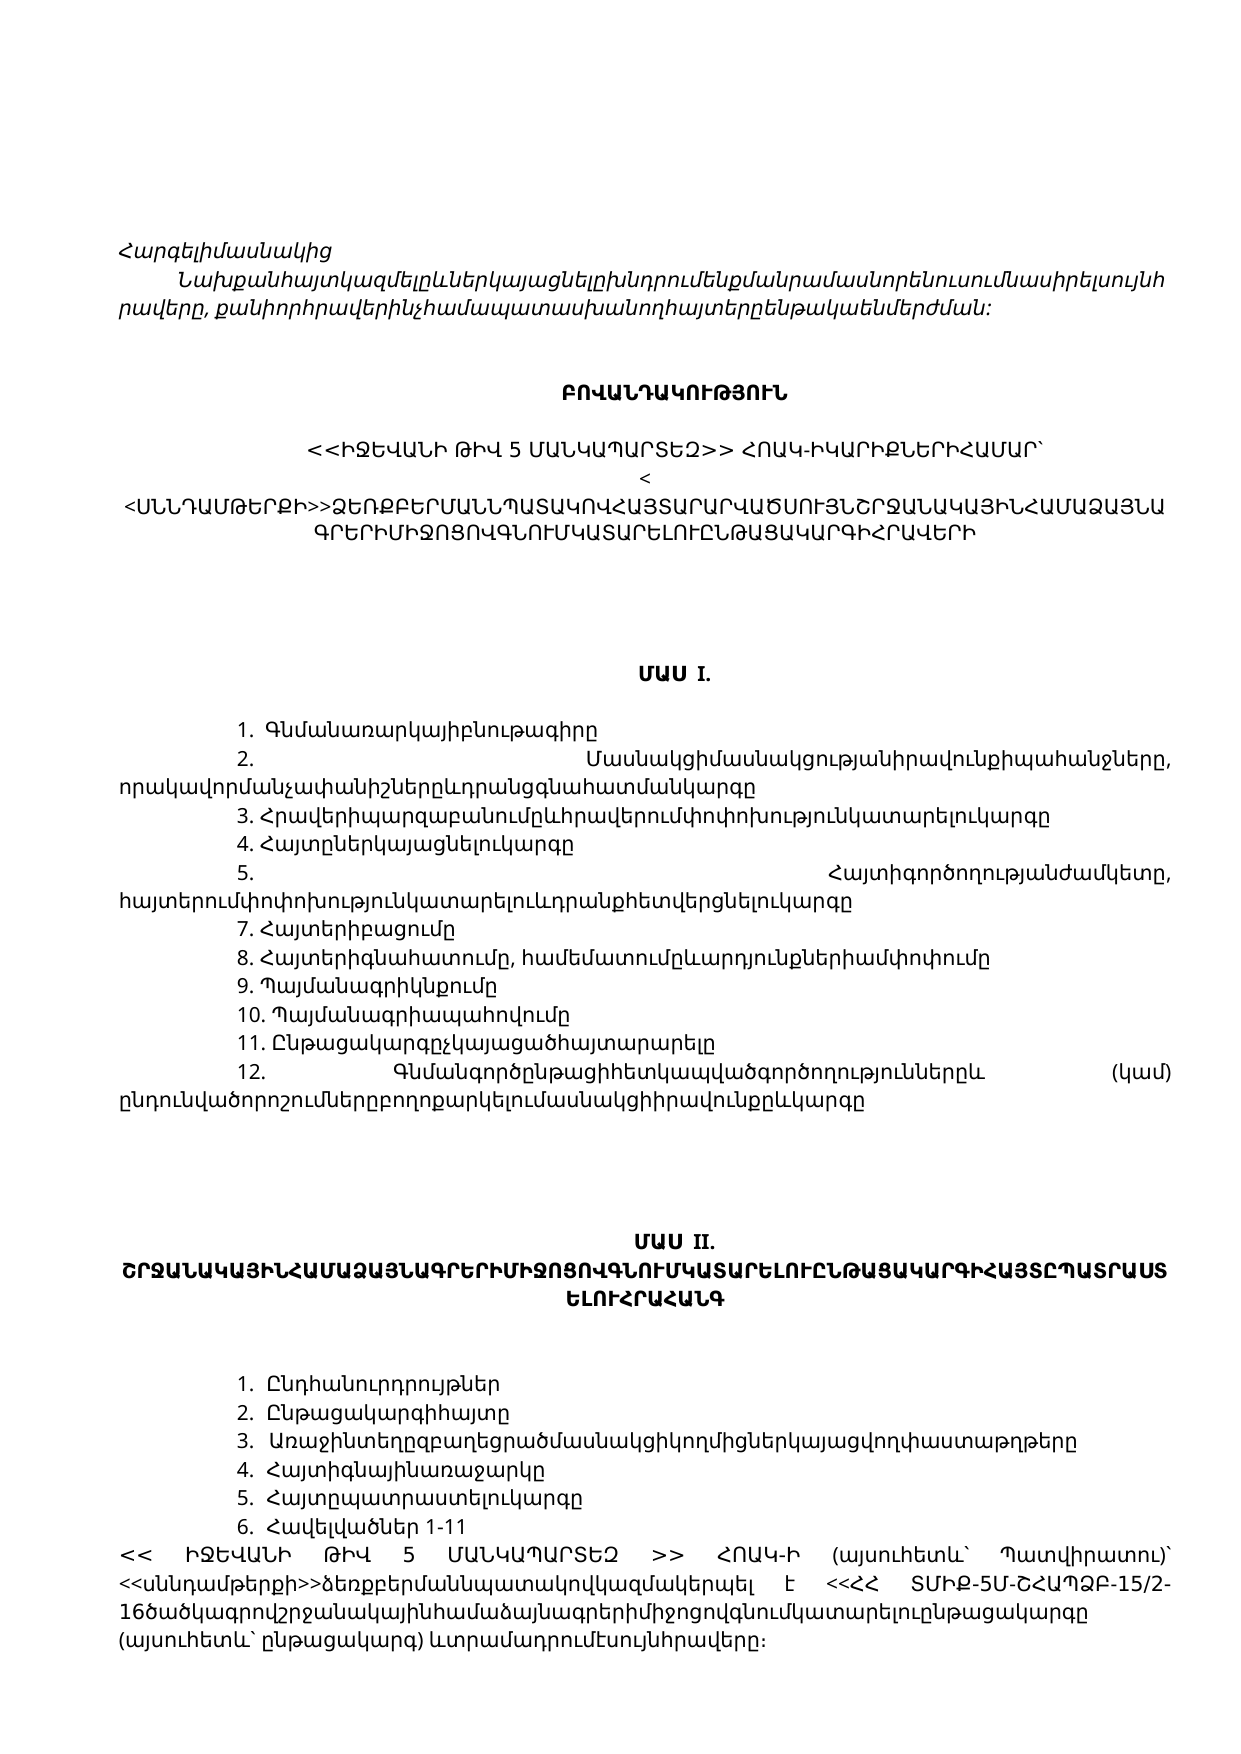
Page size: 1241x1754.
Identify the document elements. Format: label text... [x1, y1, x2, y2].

text 2. Մասնակցիմասնակցությանիրավունքիպահանջները, որակավորմանչափանիշներըևդրանցգնահատմանկարգը [118, 744, 1171, 801]
text 3. Առաջինտեղըզբաղեցրածմասնակցիկողմիցներկայացվողփաստաթղթերը [237, 1426, 1171, 1455]
text 4. Հայտըներկայացնելուկարգը [118, 829, 1171, 858]
text ՄԱՍ II. ՇՐՋԱՆԱԿԱՅԻՆՀԱՄԱՁԱՅՆԱԳՐԵՐԻՄԻՋՈՑՈՎԳՆՈՒՄԿԱՏԱՐԵԼՈՒԸՆԹԱՑԱԿԱՐԳԻՀԱՅՏԸՊԱՏՐԱՍՏԵԼՈՒՀՐԱՀԱՆԳ [118, 1227, 1171, 1313]
text 6. Հավելվածներ 1-11 [118, 1512, 1171, 1540]
text ՄԱՍ I. [118, 659, 1171, 687]
text 9. Պայմանագրիկնքումը [118, 971, 1171, 1000]
text Նախքանհայտկազմելըևներկայացնելըխնդրումենքմանրամասնորենուսումնասիրելսույնհրավերը, քանիորհրավերինչհամապատասխանողհայտերըենթակաենմերժման: [118, 265, 1171, 322]
text 10. Պայմանագրիապահովումը [118, 1000, 1171, 1028]
text 11. Ընթացակարգըչկայացածհայտարարելը [118, 1028, 1171, 1057]
text 1. Ընդհանուրդրույթներ [118, 1369, 1171, 1398]
text 8. Հայտերիգնահատումը, համեմատումըևարդյունքներիամփոփումը [118, 943, 1171, 971]
text 5. Հայտըպատրաստելուկարգը [118, 1483, 1171, 1512]
text ԲՈՎԱՆԴԱԿՈՒԹՅՈՒՆ [118, 378, 1171, 407]
text 5. Հայտիգործողությանժամկետը, հայտերումփոփոխությունկատարելուևդրանքհետվերցնելուկարգը [118, 858, 1171, 914]
text 2. Ընթացակարգիհայտը [118, 1398, 1171, 1426]
text 7. Հայտերիբացումը [118, 914, 1171, 943]
text 4. Հայտիգնայինառաջարկը [118, 1455, 1171, 1483]
text 3. Հրավերիպարզաբանումըևհրավերումփոփոխությունկատարելուկարգը [118, 801, 1171, 829]
text 1. Գնմանառարկայիբնութագիրը [118, 716, 1171, 744]
text Հարգելիմասնակից [118, 236, 1171, 265]
text 12. Գնմանգործընթացիհետկապվածգործողություններըև (կամ) ընդունվածորոշումներըբողոքարկելումասնակցիիրավունքըևկարգը [118, 1057, 1171, 1114]
text << ԻՋԵՎԱՆԻ ԹԻՎ 5 ՄԱՆԿԱՊԱՐՏԵԶ >> ՀՈԱԿ-Ի (այսուհետև` Պատվիրատու)` <<սննդամթերքի>>ձեռքբերմաննպատակովկազմակերպել է <<ՀՀ ՏՄԻՔ-5Մ-ՇՀԱՊՁԲ-15/2-16ծածկագրովշրջանակայինհամաձայնագրերիմիջոցովգնումկատարելուընթացակարգը (այսուհետև` ընթացակարգ) ևտրամադրումէսույնհրավերը։ [118, 1540, 1171, 1654]
text <<ԻՋԵՎԱՆԻ ԹԻՎ 5 ՄԱՆԿԱՊԱՐՏԵԶ>> ՀՈԱԿ-ԻԿԱՐԻՔՆԵՐԻՀԱՄԱՐ` <<ՍՆՆԴԱՄԹԵՐՔԻ>>ՁԵՌՔԲԵՐՄԱՆՆՊԱՏԱԿՈՎՀԱՅՏԱՐԱՐՎԱԾՍՈՒՅՆՇՐՋԱՆԱԿԱՅԻՆՀԱՄԱՁԱՅՆԱԳՐԵՐԻՄԻՋՈՑՈՎԳՆՈՒՄԿԱՏԱՐԵԼՈՒԸՆԹԱՑԱԿԱՐԳԻՀՐԱՎԵՐԻ [118, 435, 1171, 545]
